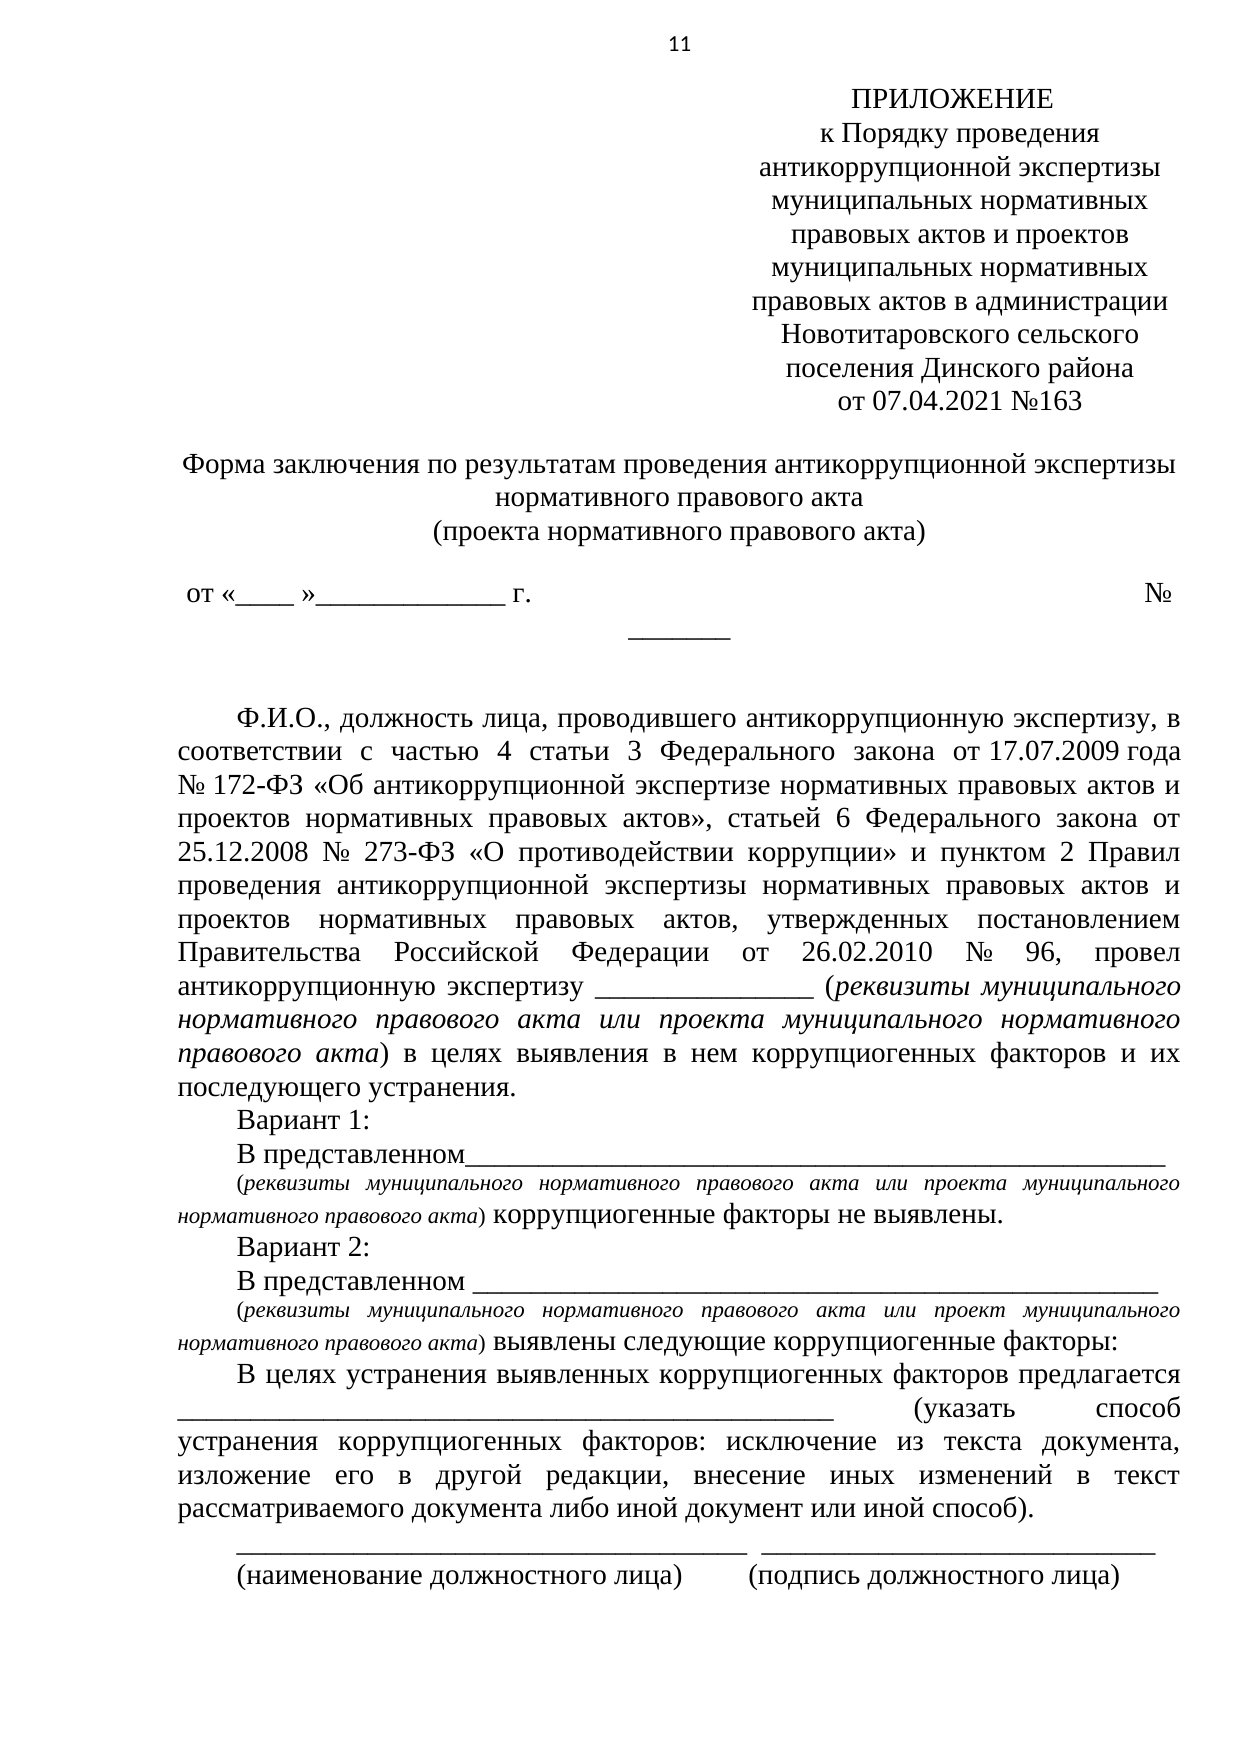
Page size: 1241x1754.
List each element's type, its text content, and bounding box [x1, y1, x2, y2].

text В целях устранения выявленных коррупциогенных факторов предлагается _____________________________________________ (указать способ устранения коррупциогенных факторов: исключение из текста документа, изложение его в другой редакции, внесение иных изменений в текст рассматриваемого документа либо иной документ или иной способ). [177, 1356, 1181, 1524]
text (проекта нормативного правового акта) [177, 513, 1181, 546]
text ПРИЛОЖЕНИЕ [723, 82, 1181, 115]
text Вариант 1: [177, 1102, 1181, 1136]
text (реквизиты муниципального нормативного правового акта или проекта муниципального нормативного правового акта) коррупциогенные факторы не выявлены. [177, 1169, 1181, 1229]
text В представленном________________________________________________ [177, 1136, 1181, 1169]
text к Порядку проведения антикоррупционной экспертизы муниципальных нормативных правовых актов и проектов муниципальных нормативных правовых актов в администрации Новотитаровского сельского поселения Динского района [738, 115, 1181, 383]
text ___________________________________ ___________________________ [177, 1524, 1181, 1557]
text (реквизиты муниципального нормативного правового акта или проект муниципального нормативного правового акта) выявлены следующие коррупциогенные факторы: [177, 1296, 1181, 1356]
text от «____ »_____________ г. № _______ [177, 575, 1181, 642]
text от 07.04.2021 №163 [738, 383, 1181, 417]
text Ф.И.О., должность лица, проводившего антикоррупционную экспертизу, в соответствии с частью 4 статьи 3 Федерального закона от 17.07.2009 года № 172-ФЗ «Об антикоррупционной экспертизе нормативных правовых актов и проектов нормативных правовых актов», статьей 6 Федерального закона от 25.12.2008 № 273-ФЗ «О противодействии коррупции» и пунктом 2 Правил проведения антикоррупционной экспертизы нормативных правовых актов и проектов нормативных правовых актов, утвержденных постановлением Правительства Российской Федерации от 26.02.2010 № 96, провел антикоррупционную экспертизу _______________ (реквизиты муниципального нормативного правового акта или проекта муниципального нормативного правового акта) в целях выявления в нем коррупциогенных факторов и их последующего устранения. [177, 700, 1181, 1102]
text Форма заключения по результатам проведения антикоррупционной экспертизы нормативного правового акта [177, 446, 1181, 513]
text Вариант 2: [177, 1229, 1181, 1263]
text В представленном _______________________________________________ [177, 1263, 1181, 1296]
text (наименование должностного лица) (подпись должностного лица) [177, 1557, 1181, 1591]
